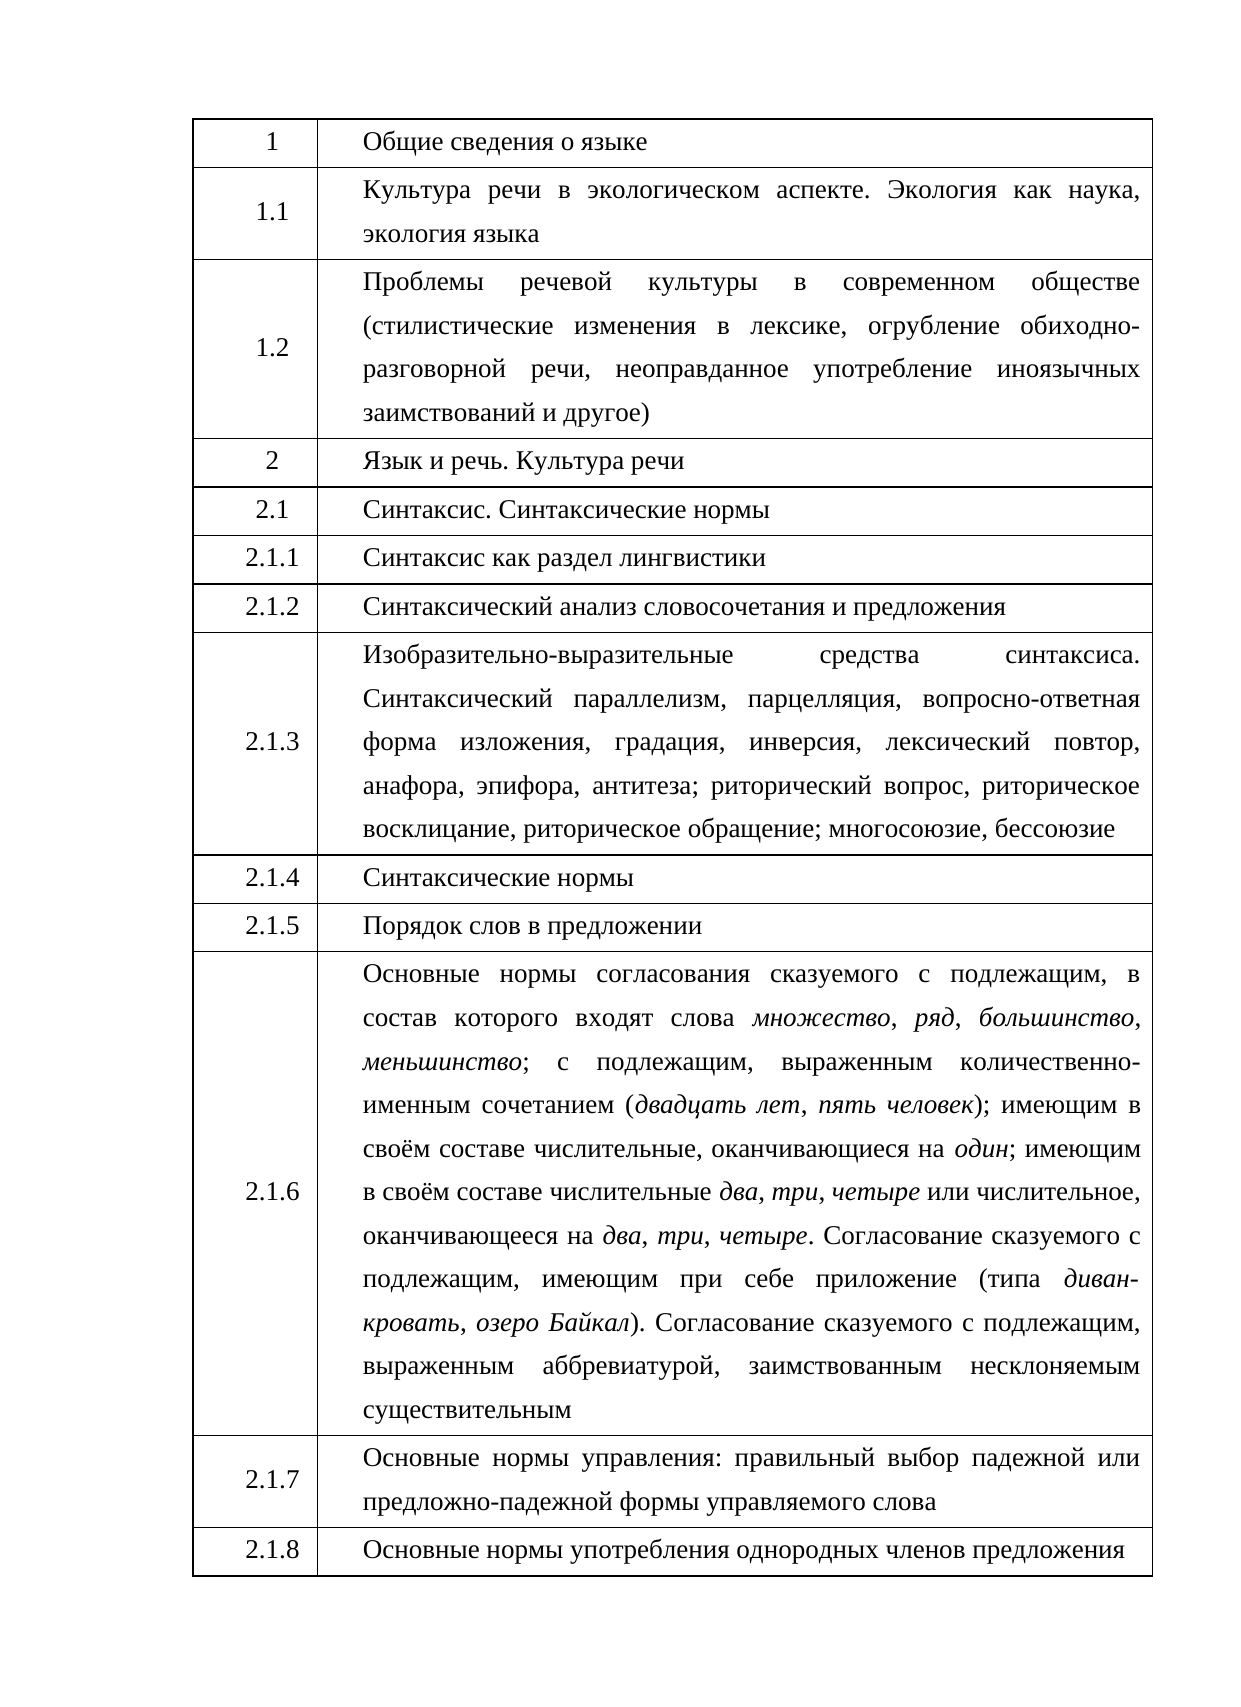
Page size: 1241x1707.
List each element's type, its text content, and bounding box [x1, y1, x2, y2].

table_cell 2.1.4 [194, 856, 317, 902]
table_cell 2.1.2 [194, 585, 317, 631]
table_cell Общие сведения о языке [318, 120, 1152, 167]
table_cell 2 [194, 439, 317, 486]
table_cell 2.1.7 [194, 1436, 317, 1527]
table_cell 1 [194, 120, 317, 167]
table_cell Проблемы речевой культуры в современном обществе (стилистические изменения в лексике, огрубление обиходно-разговорной речи, неоправданное употребление иноязычных заимствований и другое) [318, 260, 1152, 438]
table_cell Синтаксис как раздел лингвистики [318, 536, 1152, 583]
table_cell 2.1.5 [194, 904, 317, 951]
table_cell 2.1.8 [194, 1528, 317, 1575]
table_cell Порядок слов в предложении [318, 904, 1152, 951]
table_cell Язык и речь. Культура речи [318, 439, 1152, 486]
table_cell Основные нормы согласования сказуемого с подлежащим, в состав которого входят слова множество, ряд, большинство, меньшинство; с подлежащим, выраженным количественно-именным сочетанием (двадцать лет, пять человек); имеющим в своём составе числительные, оканчивающиеся на один; имеющим в своём составе числительные два, три, четыре или числительное, оканчивающееся на два, три, четыре. Согласование сказуемого с подлежащим, имеющим при себе приложение (типа диван-кровать, озеро Байкал). Согласование сказуемого с подлежащим, выраженным аббревиатурой, заимствованным несклоняемым существительным [318, 952, 1152, 1435]
table_cell Синтаксический анализ словосочетания и предложения [318, 585, 1152, 631]
table_cell 1.1 [194, 168, 317, 258]
table_cell 1.2 [194, 260, 317, 438]
table_cell Культура речи в экологическом аспекте. Экология как наука, экология языка [318, 168, 1152, 258]
table_cell 2.1 [194, 488, 317, 534]
table_cell 2.1.1 [194, 536, 317, 583]
table_cell Синтаксис. Синтаксические нормы [318, 488, 1152, 534]
table_cell Основные нормы употребления однородных членов предложения [318, 1528, 1152, 1575]
table_cell 2.1.6 [194, 952, 317, 1435]
table_cell Основные нормы управления: правильный выбор падежной или предложно-падежной формы управляемого слова [318, 1436, 1152, 1527]
table_cell Изобразительно-выразительные средства синтаксиса. Синтаксический параллелизм, парцелляция, вопросно-ответная форма изложения, градация, инверсия, лексический повтор, анафора, эпифора, антитеза; риторический вопрос, риторическое восклицание, риторическое обращение; многосоюзие, бессоюзие [318, 633, 1152, 854]
table_cell Синтаксические нормы [318, 856, 1152, 902]
table_cell 2.1.3 [194, 633, 317, 854]
